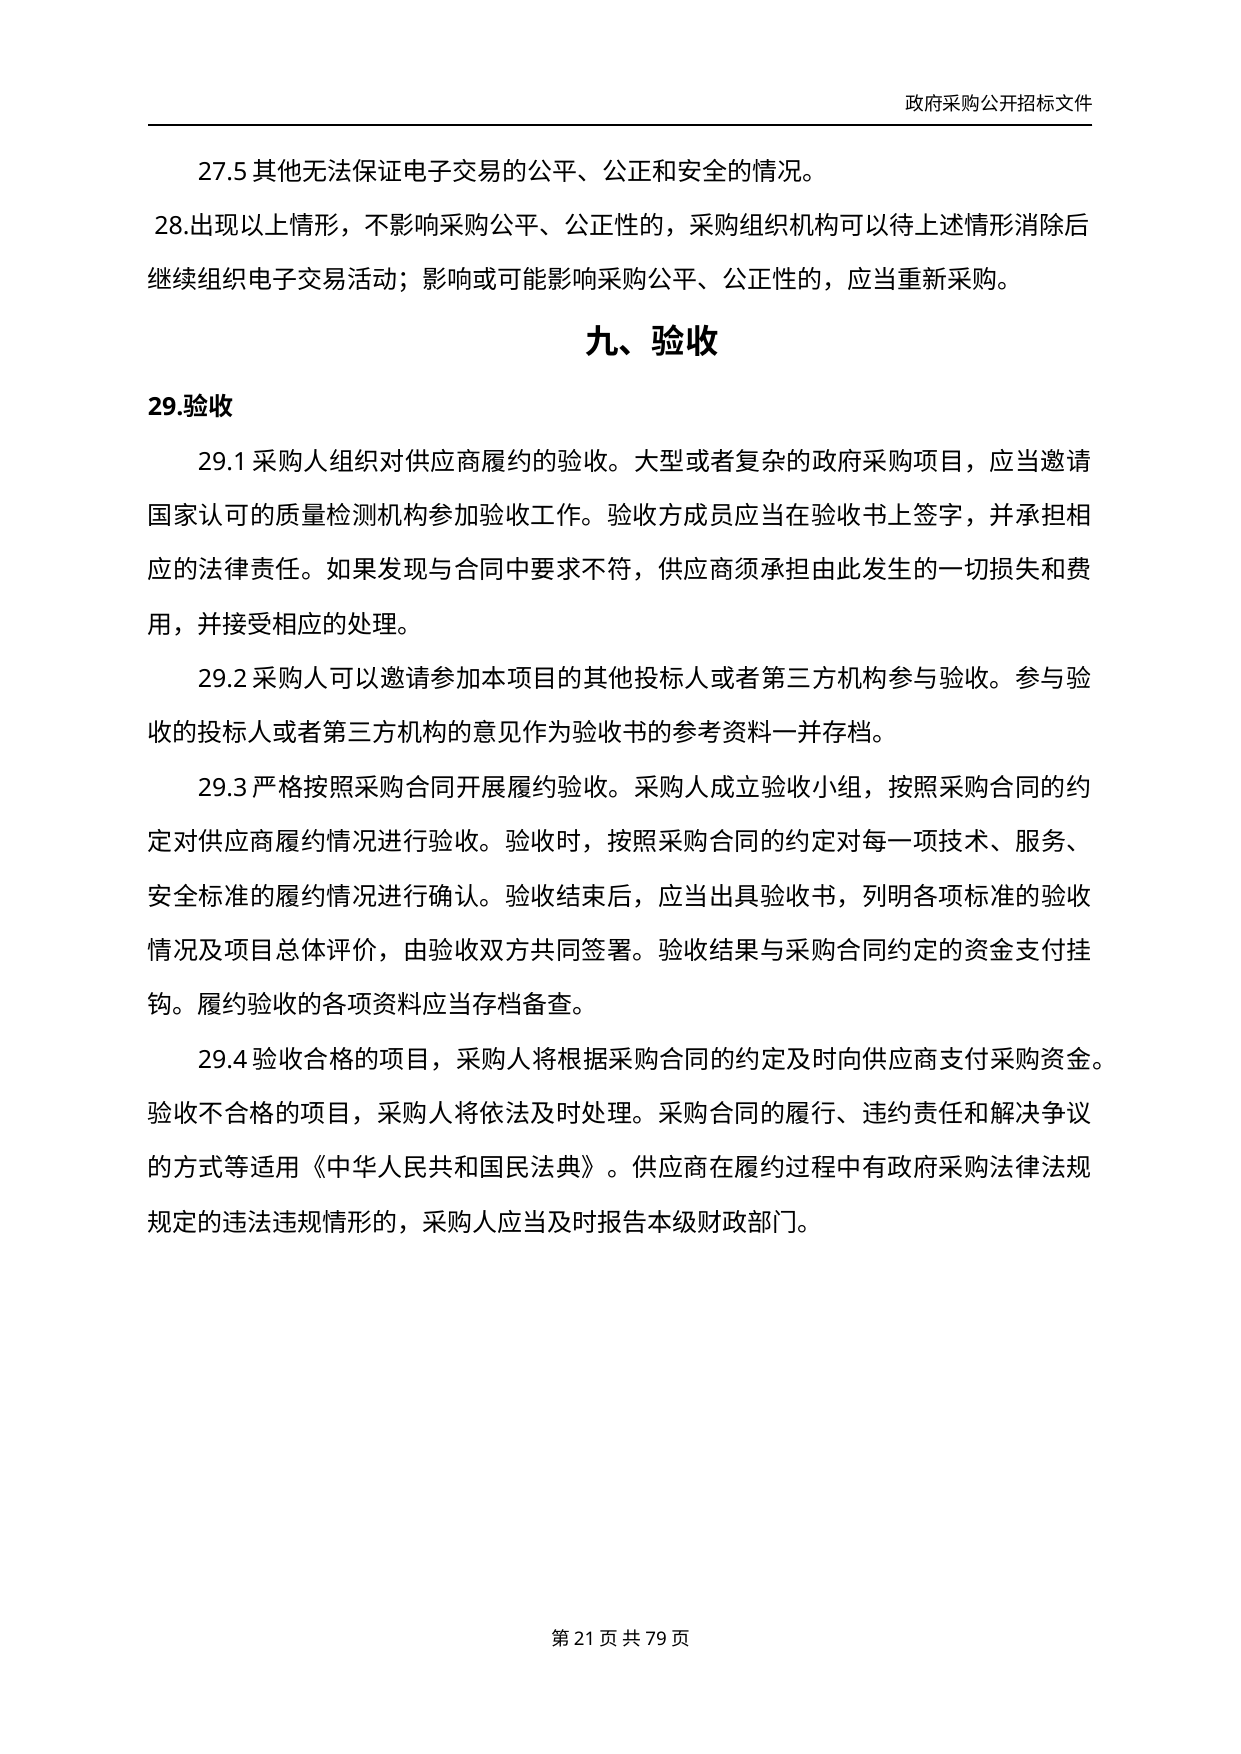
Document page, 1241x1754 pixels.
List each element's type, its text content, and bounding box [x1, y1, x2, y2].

text 28.出现以上情形，不影响采购公平、公正性的，采购组织机构可以待上述情形消除后继续组织电子交易活动；影响或可能影响采购公平、公正性的，应当重新采购。 [148, 206, 1092, 296]
text 29.4验收合格的项目，采购人将根据采购合同的约定及时向供应商支付采购资金。验收不合格的项目，采购人将依法及时处理。采购合同的履行、违约责任和解决争议的方式等适用《中华人民共和国民法典》。供应商在履约过程中有政府采购法律法规规定的违法违规情形的，采购人应当及时报告本级财政部门。 [148, 1039, 1092, 1238]
text 29.验收 [148, 387, 1092, 423]
text 29.2采购人可以邀请参加本项目的其他投标人或者第三方机构参与验收。参与验收的投标人或者第三方机构的意见作为验收书的参考资料一并存档。 [148, 658, 1092, 749]
text 29.3严格按照采购合同开展履约验收。采购人成立验收小组，按照采购合同的约定对供应商履约情况进行验收。验收时，按照采购合同的约定对每一项技术、服务、安全标准的履约情况进行确认。验收结束后，应当出具验收书，列明各项标准的验收情况及项目总体评价，由验收双方共同签署。验收结果与采购合同约定的资金支付挂钩。履约验收的各项资料应当存档备查。 [148, 767, 1092, 1021]
text 27.5其他无法保证电子交易的公平、公正和安全的情况。 [148, 151, 1092, 187]
text 九、验收 [160, 314, 1092, 363]
text 29.1采购人组织对供应商履约的验收。大型或者复杂的政府采购项目，应当邀请国家认可的质量检测机构参加验收工作。验收方成员应当在验收书上签字，并承担相应的法律责任。如果发现与合同中要求不符，供应商须承担由此发生的一切损失和费用，并接受相应的处理。 [148, 441, 1092, 640]
